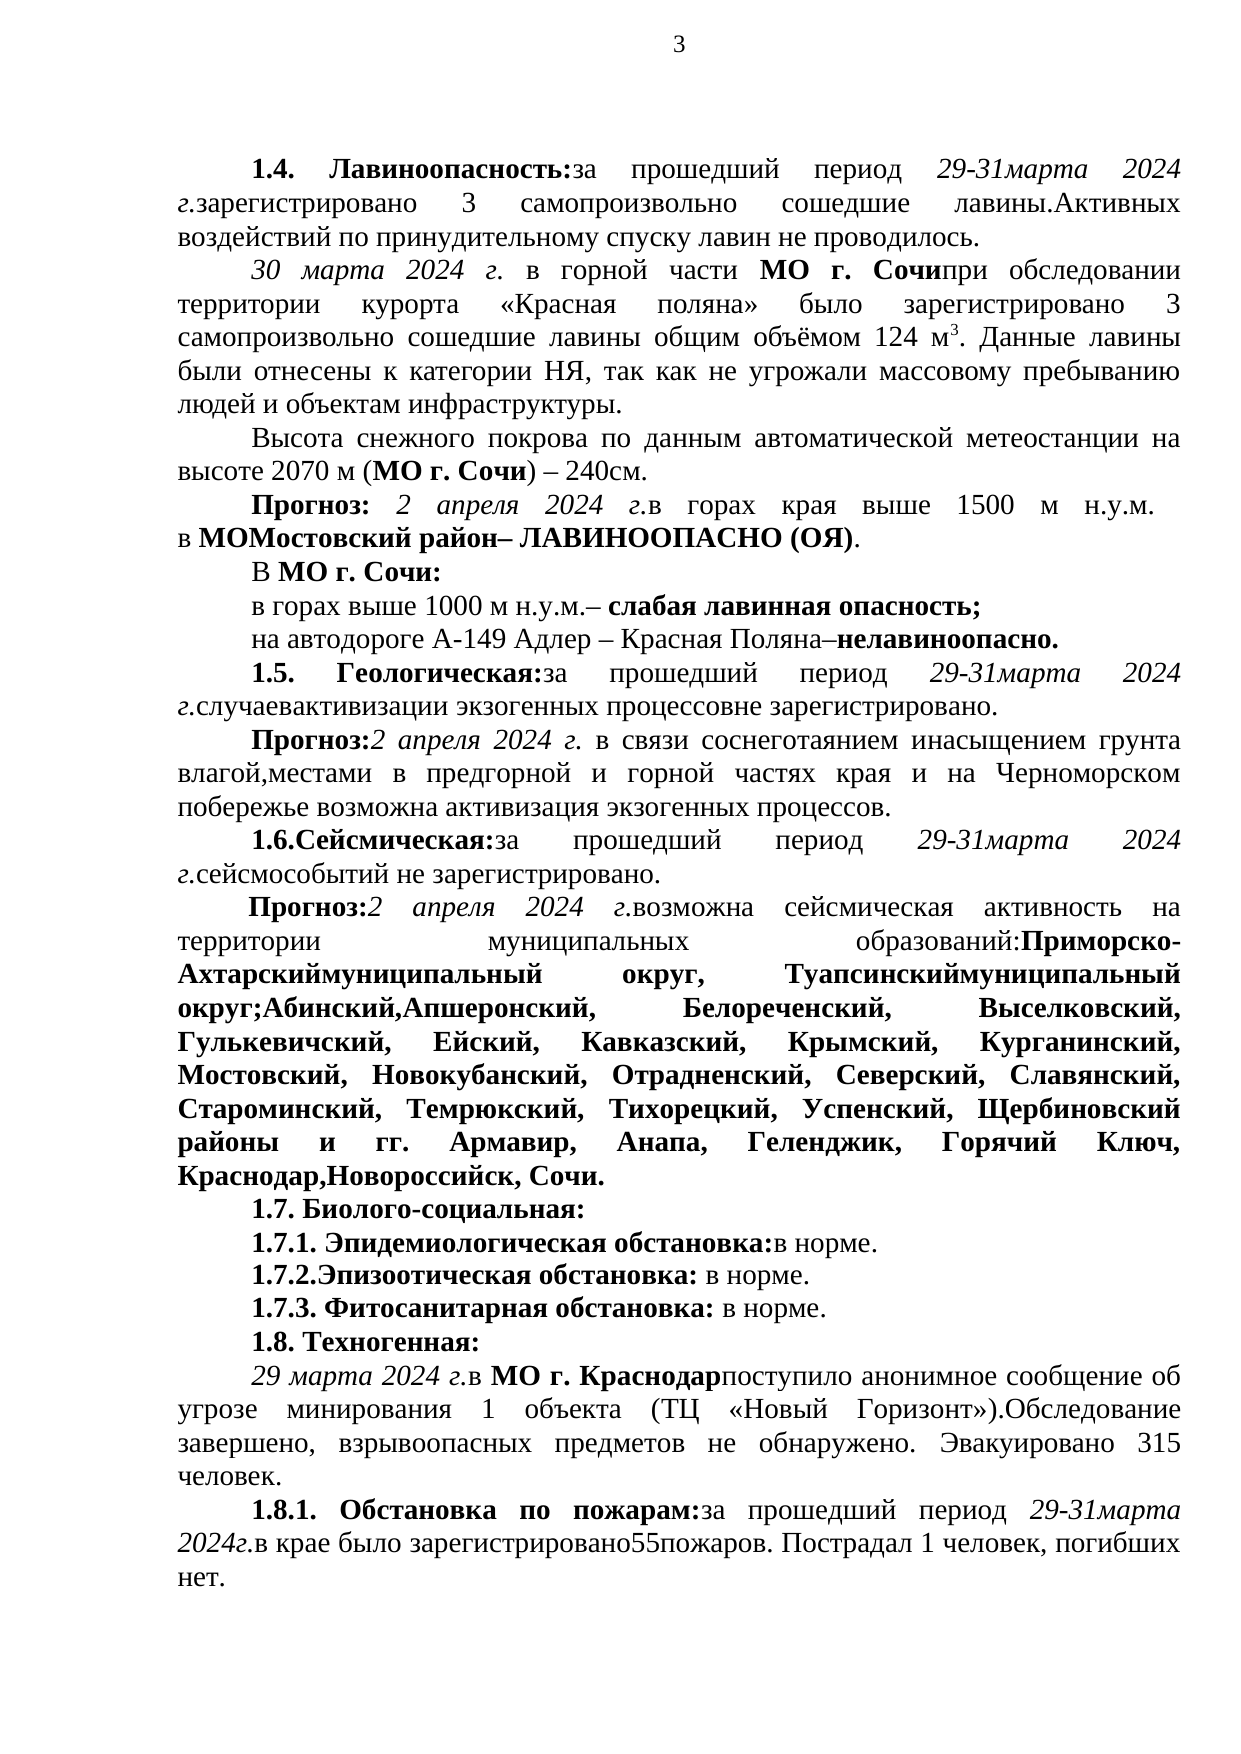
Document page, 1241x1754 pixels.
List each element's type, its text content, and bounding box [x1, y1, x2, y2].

text 1.7. Биолого-социальная: [177, 1191, 1181, 1225]
text 1.7.3. Фитосанитарная обстановка: в норме. [177, 1291, 1181, 1324]
text Прогноз:2 апреля 2024 г.возможна сейсмическая активность на территории муниципальных образований:Приморско-Ахтарскиймуниципальный округ, Туапсинскиймуниципальный округ;Абинский,Апшеронский, Белореченский, Выселковский, Гулькевичский, Ейский, Кавказский, Крымский, Курганинский, Мостовский, Новокубанский, Отрадненский, Северский, Славянский, Староминский, Темрюкский, Тихорецкий, Успенский, Щербиновский районы и гг. Армавир, Анапа, Геленджик, Горячий Ключ, Краснодар,Новороссийск, Сочи. [177, 889, 1181, 1191]
text 1.7.2.Эпизоотическая обстановка: в норме. [177, 1258, 1181, 1291]
text в горах выше 1000 м н.у.м.– слабая лавинная опасность; [177, 588, 1181, 621]
text Высота снежного покрова по данным автоматической метеостанции на высоте 2070 м (МО г. Сочи) – 240см. [177, 420, 1181, 487]
text В МО г. Сочи: [177, 554, 1181, 588]
text 1.8. Техногенная: [177, 1324, 1181, 1358]
text 1.4. Лавиноопасность:за прошедший период 29-31марта 2024 г.зарегистрировано 3 самопроизвольно сошедшие лавины.Активных воздействий по принудительному спуску лавин не проводилось. [177, 152, 1181, 252]
text 30 марта 2024 г. в горной части МО г. Сочипри обследовании территории курорта «Красная поляна» было зарегистрировано 3 самопроизвольно сошедшие лавины общим объёмом 124 м3. Данные лавины были отнесены к категории НЯ, так как не угрожали массовому пребыванию людей и объектам инфраструктуры. [177, 252, 1181, 420]
text Прогноз: 2 апреля 2024 г.в горах края выше 1500 м н.у.м. в МОМостовский район– ЛАВИНООПАСНО (ОЯ). [177, 487, 1181, 554]
text на автодороге А-149 Адлер – Красная Поляна–нелавиноопасно. [177, 621, 1181, 655]
text 29 марта 2024 г.в МО г. Краснодарпоступило анонимное сообщение об угрозе минирования 1 объекта (ТЦ «Новый Горизонт»).Обследование завершено, взрывоопасных предметов не обнаружено. Эвакуировано 315 человек. [177, 1358, 1181, 1492]
text Прогноз:2 апреля 2024 г. в связи соснеготаянием инасыщением грунта влагой,местами в предгорной и горной частях края и на Черноморском побережье возможна активизация экзогенных процессов. [177, 722, 1181, 822]
text 1.5. Геологическая:за прошедший период 29-31марта 2024 г.случаевактивизации экзогенных процессовне зарегистрировано. [177, 655, 1181, 722]
text 1.8.1. Обстановка по пожарам:за прошедший период 29-31марта 2024г.в крае было зарегистрировано55пожаров. Пострадал 1 человек, погибших нет. [177, 1492, 1181, 1592]
text 1.6.Сейсмическая:за прошедший период 29-31марта 2024 г.сейсмособытий не зарегистрировано. [177, 822, 1181, 889]
text 1.7.1. Эпидемиологическая обстановка:в норме. [177, 1225, 1181, 1258]
